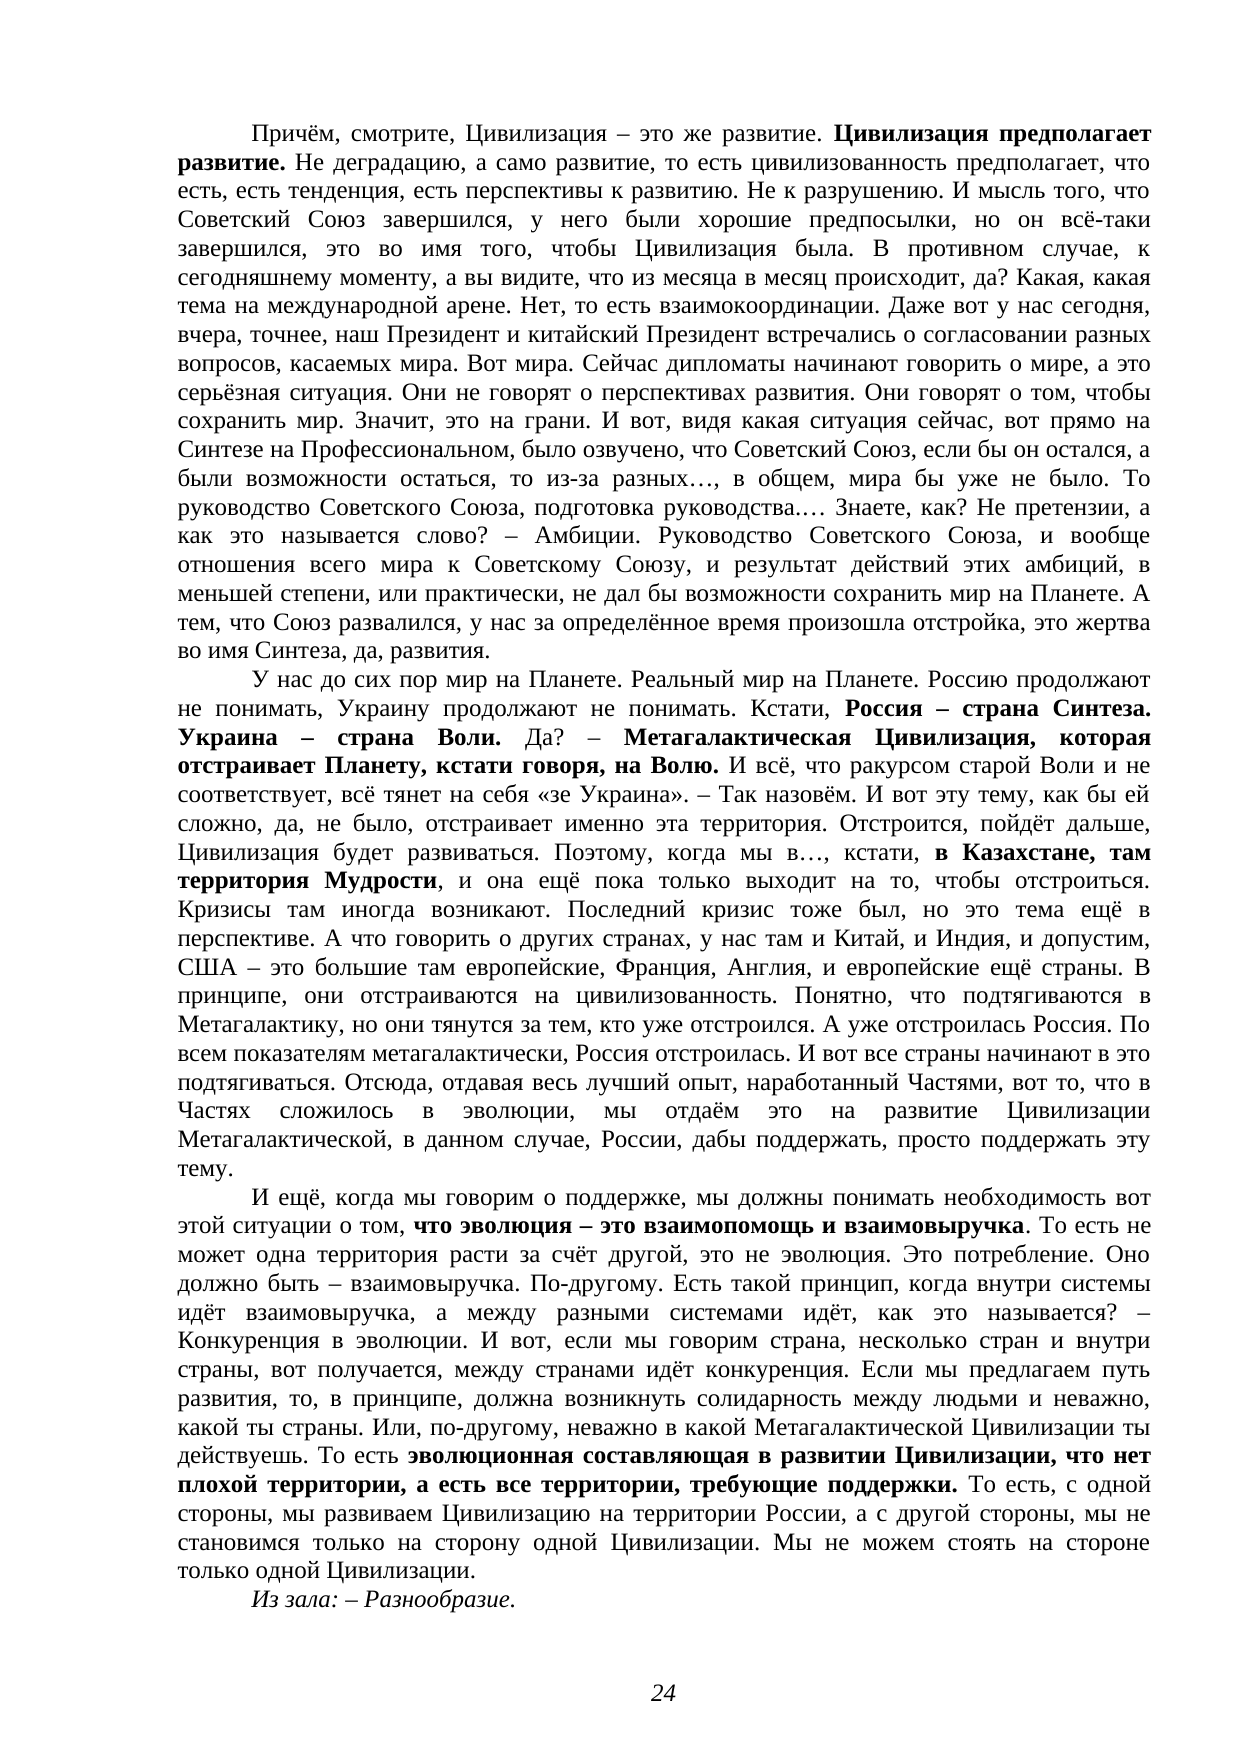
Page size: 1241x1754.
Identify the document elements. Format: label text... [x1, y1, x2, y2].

text И ещё, когда мы говорим о поддержке, мы должны понимать необходимость вот этой ситуации о том, что эволюция – это взаимопомощь и взаимовыручка. То есть не может одна территория расти за счёт другой, это не эволюция. Это потребление. Оно должно быть – взаимовыручка. По-другому. Есть такой принцип, когда внутри системы идёт взаимовыручка, а между разными системами идёт, как это называется? – Конкуренция в эволюции. И вот, если мы говорим страна, несколько стран и внутри страны, вот получается, между странами идёт конкуренция. Если мы предлагаем путь развития, то, в принципе, должна возникнуть солидарность между людьми и неважно, какой ты страны. Или, по-другому, неважно в какой Метагалактической Цивилизации ты действуешь. То есть эволюционная составляющая в развитии Цивилизации, что нет плохой территории, а есть все территории, требующие поддержки. То есть, с одной стороны, мы развиваем Цивилизацию на территории России, а с другой стороны, мы не становимся только на сторону одной Цивилизации. Мы не можем стоять на стороне только одной Цивилизации. [177, 1182, 1152, 1584]
text Из зала: – Разнообразие. [177, 1584, 1152, 1613]
text Причём, смотрите, Цивилизация – это же развитие. Цивилизация предполагает развитие. Не деградацию, а само развитие, то есть цивилизованность предполагает, что есть, есть тенденция, есть перспективы к развитию. Не к разрушению. И мысль того, что Советский Союз завершился, у него были хорошие предпосылки, но он всё-таки завершился, это во имя того, чтобы Цивилизация была. В противном случае, к сегодняшнему моменту, а вы видите, что из месяца в месяц происходит, да? Какая, какая тема на международной арене. Нет, то есть взаимокоординации. Даже вот у нас сегодня, вчера, точнее, наш Президент и китайский Президент встречались о согласовании разных вопросов, касаемых мира. Вот мира. Сейчас дипломаты начинают говорить о мире, а это серьёзная ситуация. Они не говорят о перспективах развития. Они говорят о том, чтобы сохранить мир. Значит, это на грани. И вот, видя какая ситуация сейчас, вот прямо на Синтезе на Профессиональном, было озвучено, что Советский Союз, если бы он остался, а были возможности остаться, то из-за разных…, в общем, мира бы уже не было. То руководство Советского Союза, подготовка руководства.… Знаете, как? Не претензии, а как это называется слово? – Амбиции. Руководство Советского Союза, и вообще отношения всего мира к Советскому Союзу, и результат действий этих амбиций, в меньшей степени, или практически, не дал бы возможности сохранить мир на Планете. А тем, что Союз развалился, у нас за определённое время произошла отстройка, это жертва во имя Синтеза, да, развития. [177, 118, 1152, 664]
text У нас до сих пор мир на Планете. Реальный мир на Планете. Россию продолжают не понимать, Украину продолжают не понимать. Кстати, Россия – страна Синтеза. Украина – страна Воли. Да? – Метагалактическая Цивилизация, которая отстраивает Планету, кстати говоря, на Волю. И всё, что ракурсом старой Воли и не соответствует, всё тянет на себя «зе Украина». – Так назовём. И вот эту тему, как бы ей сложно, да, не было, отстраивает именно эта территория. Отстроится, пойдёт дальше, Цивилизация будет развиваться. Поэтому, когда мы в…, кстати, в Казахстане, там территория Мудрости, и она ещё пока только выходит на то, чтобы отстроиться. Кризисы там иногда возникают. Последний кризис тоже был, но это тема ещё в перспективе. А что говорить о других странах, у нас там и Китай, и Индия, и допустим, США – это большие там европейские, Франция, Англия, и европейские ещё страны. В принципе, они отстраиваются на цивилизованность. Понятно, что подтягиваются в Метагалактику, но они тянутся за тем, кто уже отстроился. А уже отстроилась Россия. По всем показателям метагалактически, Россия отстроилась. И вот все страны начинают в это подтягиваться. Отсюда, отдавая весь лучший опыт, наработанный Частями, вот то, что в Частях сложилось в эволюции, мы отдаём это на развитие Цивилизации Метагалактической, в данном случае, России, дабы поддержать, просто поддержать эту тему. [177, 664, 1152, 1182]
